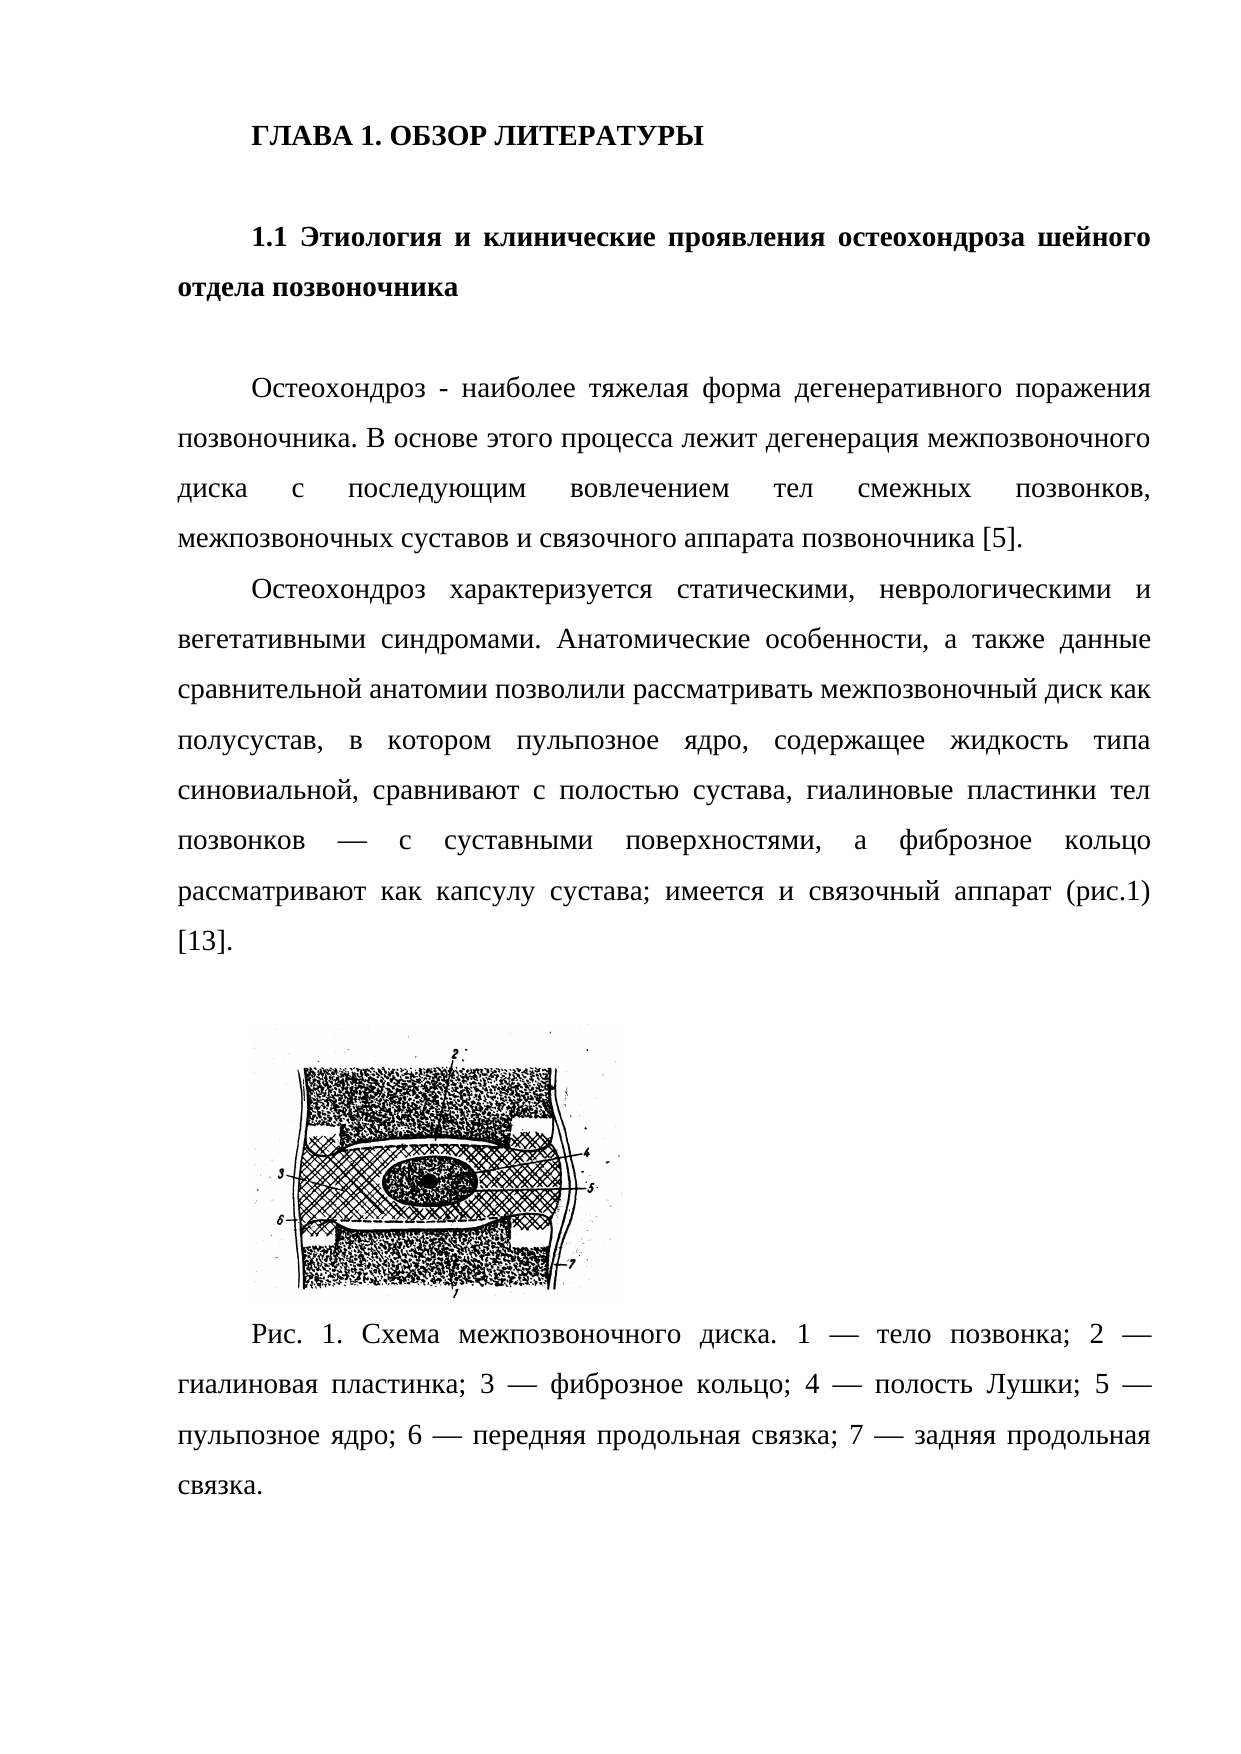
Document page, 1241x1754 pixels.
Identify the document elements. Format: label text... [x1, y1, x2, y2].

text ГЛАВА 1. ОБЗОР ЛИТЕРАТУРЫ [177, 118, 1152, 152]
text Остеохондроз характеризуется статическими, неврологическими и вегетативными синдромами. Анатомические особенности, а также данные сравнительной анатомии позволили рассматривать межпозвоночный диск как полусустав, в котором пульпозное ядро, содержащее жидкость типа синовиальной, сравнивают с полостью сустава, гиалиновые пластинки тел позвонков — с суставными поверхностями, а фиброзное кольцо рассматривают как капсулу сустава; имеется и связочный аппарат (рис.1) [13]. [177, 571, 1152, 957]
text Рис. 1. Схема межпозвоночного диска. 1 — тело позвонка; 2 — гиалиновая пластинка; 3 — фиброзное кольцо; 4 — полость Лушки; 5 — пульпозное ядро; 6 — передняя продольная связка; 7 — задняя продольная связка. [177, 1316, 1152, 1501]
picture [251, 1023, 623, 1302]
text 1.1 Этиология и клинические проявления остеохондроза шейного отдела позвоночника [177, 219, 1152, 303]
text Остеохондроз - наиболее тяжелая форма дегенеративного поражения позвоночника. В основе этого процесса лежит дегенерация межпозвоночного диска с последующим вовлечением тел смежных позвонков, межпозвоночных суставов и связочного аппарата позвоночника [5]. [177, 370, 1152, 554]
